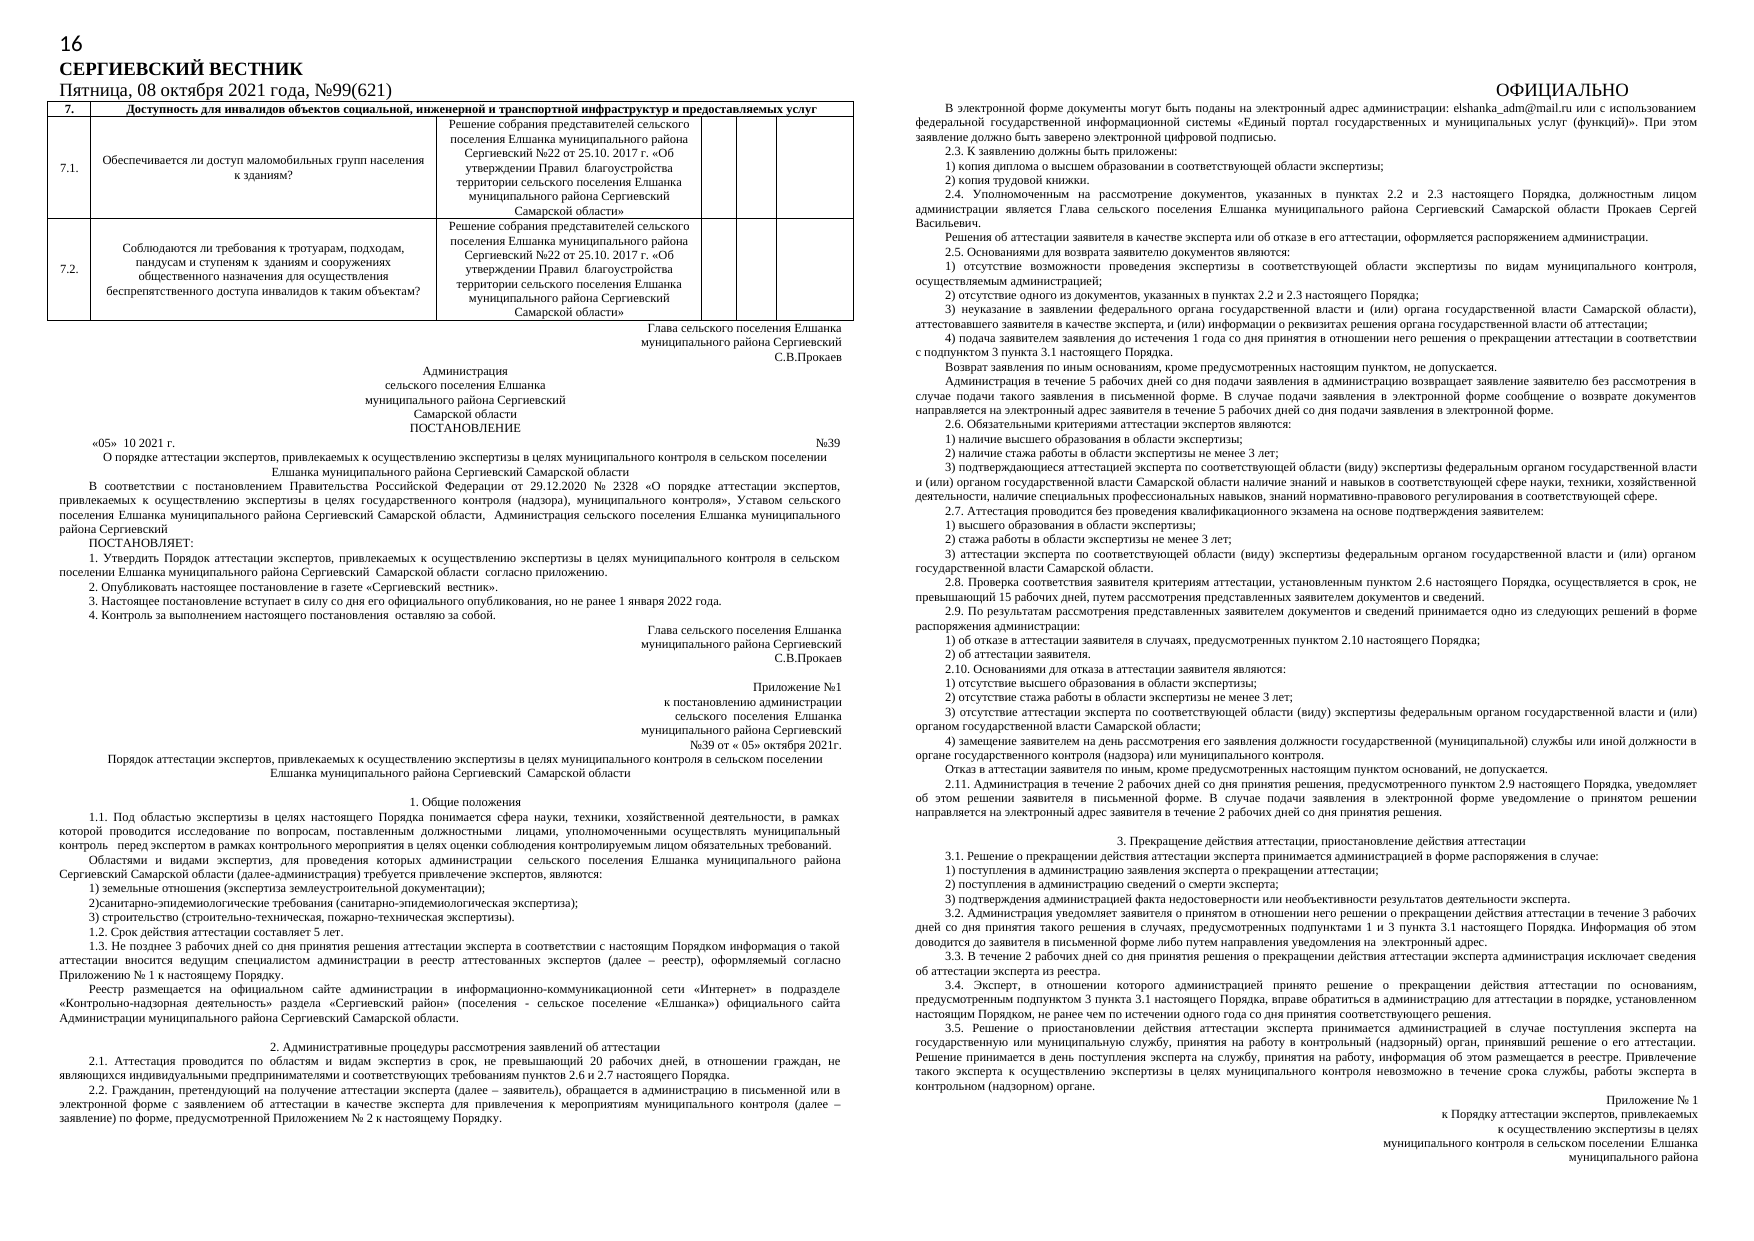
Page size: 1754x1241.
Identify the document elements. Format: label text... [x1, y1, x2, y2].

text сельского поселения Елшанка [59, 709, 842, 723]
text 3) строительство (строительно-техническая, пожарно-техническая экспертизы). [59, 910, 842, 924]
text 3) неуказание в заявлении федерального органа государственной власти и (или) органа государственной власти Самарской области), аттестовавшего заявителя в качестве эксперта, и (или) информации о реквизитах решения органа государственной власти об аттестации; [915, 302, 1698, 331]
text Областями и видами экспертиз, для проведения которых администрации сельского поселения Елшанка муниципального района Сергиевский Самарской области (далее-администрация) требуется привлечение экспертов, являются: [59, 852, 842, 881]
text к осуществлению экспертизы в целях [915, 1121, 1698, 1136]
text ПОСТАНОВЛЯЕТ: [59, 536, 842, 551]
text муниципального района Сергиевский [59, 723, 842, 737]
text С.В.Прокаев [59, 349, 842, 364]
text 2.8. Проверка соответствия заявителя критериям аттестации, установленным пунктом 2.6 настоящего Порядка, осуществляется в срок, не превышающий 15 рабочих дней, путем рассмотрения представленных заявителем документов и сведений. [915, 575, 1698, 604]
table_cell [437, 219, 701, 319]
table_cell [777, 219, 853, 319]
text О порядке аттестации экспертов, привлекаемых к осуществлению экспертизы в целях муниципального контроля в сельском поселении Елшанка муниципального района Сергиевский Самарской области [59, 450, 842, 479]
text 2)санитарно-эпидемиологические требования (санитарно-эпидемиологическая экспертиза); [59, 896, 842, 910]
text 2) отсутствие одного из документов, указанных в пунктах 2.2 и 2.3 настоящего Порядка; [915, 288, 1698, 302]
text №39 от « 05» октября 2021г. [59, 737, 842, 752]
text В электронной форме документы могут быть поданы на электронный адрес администрации: elshanka_adm@mail.ru или с использованием федеральной государственной информационной системы «Единый портал государственных и муниципальных услуг (функций)». При этом заявление должно быть заверено электронной цифровой подписью. [915, 101, 1698, 144]
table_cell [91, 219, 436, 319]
text «05» 10 2021 г. №39 [59, 436, 842, 450]
text 1) земельные отношения (экспертиза землеустроительной документации); [59, 881, 842, 896]
text Порядок аттестации экспертов, привлекаемых к осуществлению экспертизы в целях муниципального контроля в сельском поселении Елшанка муниципального района Сергиевский Самарской области [59, 752, 842, 781]
text 4. Контроль за выполнением настоящего постановления оставляю за собой. [59, 608, 842, 622]
text Глава сельского поселения Елшанка [59, 622, 842, 637]
text Возврат заявления по иным основаниям, кроме предусмотренных настоящим пунктом, не допускается. [915, 359, 1698, 374]
text 3) подтверждающиеся аттестацией эксперта по соответствующей области (виду) экспертизы федеральным органом государственной власти и (или) органом государственной власти Самарской области наличие знаний и навыков в соответствующей сфере науки, техники, хозяйственной деятельности, наличие специальных профессиональных навыков, знаний нормативно-правового регулирования в соответствующей сфере. [915, 460, 1698, 503]
text муниципального района [915, 1150, 1698, 1164]
text 2. Административные процедуры рассмотрения заявлений об аттестации [59, 1039, 842, 1054]
text 4) подача заявителем заявления до истечения 1 года со дня принятия в отношении него решения о прекращении аттестации в соответствии с подпунктом 3 пункта 3.1 настоящего Порядка. [915, 331, 1698, 359]
text Глава сельского поселения Елшанка [59, 321, 842, 335]
text муниципального контроля в сельском поселении Елшанка [915, 1136, 1698, 1150]
text 2) отсутствие стажа работы в области экспертизы не менее 3 лет; [915, 690, 1698, 704]
text 2. Опубликовать настоящее постановление в газете «Сергиевский вестник». [59, 579, 842, 594]
text 2.10. Основаниями для отказа в аттестации заявителя являются: [915, 661, 1698, 676]
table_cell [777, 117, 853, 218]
text 2.5. Основаниями для возврата заявителю документов являются: [915, 244, 1698, 259]
text Самарской области [59, 407, 842, 421]
text 2.3. К заявлению должны быть приложены: [915, 144, 1698, 158]
text 1) поступления в администрацию заявления эксперта о прекращении аттестации; [915, 863, 1698, 877]
text 2.2. Гражданин, претендующий на получение аттестации эксперта (далее – заявитель), обращается в администрацию в письменной или в электронной форме с заявлением об аттестации в качестве эксперта для привлечения к мероприятиям муниципального контроля (далее – заявление) по форме, предусмотренной Приложением № 2 к настоящему Порядку. [59, 1082, 842, 1126]
text муниципального района Сергиевский [59, 392, 842, 407]
text 3) аттестации эксперта по соответствующей области (виду) экспертизы федеральным органом государственной власти и (или) органом государственной власти Самарской области. [915, 546, 1698, 575]
text 3.2. Администрация уведомляет заявителя о принятом в отношении него решении о прекращении действия аттестации в течение 3 рабочих дней со дня принятия такого решения в случаях, предусмотренных подпунктами 1 и 3 пункта 3.1 настоящего Порядка. Информация об этом доводится до заявителя в письменной форме либо путем направления уведомления на электронный адрес. [915, 906, 1698, 949]
text Приложение № 1 [915, 1093, 1698, 1107]
text 1. Утвердить Порядок аттестации экспертов, привлекаемых к осуществлению экспертизы в целях муниципального контроля в сельском поселении Елшанка муниципального района Сергиевский Самарской области согласно приложению. [59, 551, 842, 579]
text к постановлению администрации [59, 694, 842, 709]
text 2) поступления в администрацию сведений о смерти эксперта; [915, 877, 1698, 891]
text к Порядку аттестации экспертов, привлекаемых [915, 1107, 1698, 1121]
text 1) наличие высшего образования в области экспертизы; [915, 431, 1698, 446]
text 3.5. Решение о приостановлении действия аттестации эксперта принимается администрацией в случае поступления эксперта на государственную или муниципальную службу, принятия на работу в контрольный (надзорный) орган, принявший решение о его аттестации. Решение принимается в день поступления эксперта на службу, принятия на работу, информация об этом размещается в реестре. Привлечение такого эксперта к осуществлению экспертизы в целях муниципального контроля невозможно в течение срока службы, работы эксперта в контрольном (надзорном) органе. [915, 1021, 1698, 1093]
text 1. Общие положения [59, 795, 842, 809]
text 2.4. Уполномоченным на рассмотрение документов, указанных в пунктах 2.2 и 2.3 настоящего Порядка, должностным лицом администрации является Глава сельского поселения Елшанка муниципального района Сергиевский Самарской области Прокаев Сергей Васильевич. [915, 187, 1698, 230]
text 2) наличие стажа работы в области экспертизы не менее 3 лет; [915, 446, 1698, 460]
text 2.7. Аттестация проводится без проведения квалификационного экзамена на основе подтверждения заявителем: [915, 503, 1698, 518]
text ПОСТАНОВЛЕНИЕ [59, 421, 842, 436]
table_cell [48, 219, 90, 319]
text 2.9. По результатам рассмотрения представленных заявителем документов и сведений принимается одно из следующих решений в форме распоряжения администрации: [915, 604, 1698, 633]
text 3. Настоящее постановление вступает в силу со дня его официального опубликования, но не ранее 1 января 2022 года. [59, 594, 842, 608]
text Администрация [59, 364, 842, 378]
text 3) отсутствие аттестации эксперта по соответствующей области (виду) экспертизы федеральным органом государственной власти и (или) органом государственной власти Самарской области; [915, 704, 1698, 733]
text 2.1. Аттестация проводится по областям и видам экспертиз в срок, не превышающий 20 рабочих дней, в отношении граждан, не являющихся индивидуальными предпринимателями и соответствующих требованиям пунктов 2.6 и 2.7 настоящего Порядка. [59, 1054, 842, 1082]
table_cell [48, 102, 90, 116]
text 2) об аттестации заявителя. [915, 647, 1698, 661]
text 1.3. Не позднее 3 рабочих дней со дня принятия решения аттестации эксперта в соответствии с настоящим Порядком информация о такой аттестации вносится ведущим специалистом администрации в реестр аттестованных экспертов (далее – реестр), оформляемый согласно Приложению № 1 к настоящему Порядку. [59, 939, 842, 982]
text 2) стажа работы в области экспертизы не менее 3 лет; [915, 532, 1698, 546]
text 1.1. Под областью экспертизы в целях настоящего Порядка понимается сфера науки, техники, хозяйственной деятельности, в рамках которой проводится исследование по вопросам, поставленным должностными лицами, уполномоченными осуществлять муниципальный контроль перед экспертом в рамках контрольного мероприятия в целях оценки соблюдения контролируемым лицом обязательных требований. [59, 809, 842, 852]
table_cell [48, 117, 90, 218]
text 1) копия диплома о высшем образовании в соответствующей области экспертизы; [915, 158, 1698, 173]
text С.В.Прокаев [59, 651, 842, 666]
text В соответствии с постановлением Правительства Российской Федерации от 29.12.2020 № 2328 «О порядке аттестации экспертов, привлекаемых к осуществлению экспертизы в целях государственного контроля (надзора), муниципального контроля», Уставом сельского поселения Елшанка муниципального района Сергиевский Самарской области, Администрация сельского поселения Елшанка муниципального района Сергиевский [59, 479, 842, 536]
text муниципального района Сергиевский [59, 335, 842, 349]
text 4) замещение заявителем на день рассмотрения его заявления должности государственной (муниципальной) службы или иной должности в органе государственного контроля (надзора) или муниципального контроля. [915, 733, 1698, 762]
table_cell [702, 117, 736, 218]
text муниципального района Сергиевский [59, 637, 842, 651]
text 1) об отказе в аттестации заявителя в случаях, предусмотренных пунктом 2.10 настоящего Порядка; [915, 633, 1698, 647]
text 3. Прекращение действия аттестации, приостановление действия аттестации [915, 834, 1698, 848]
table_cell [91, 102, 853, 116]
text 1) высшего образования в области экспертизы; [915, 518, 1698, 532]
text 2.6. Обязательными критериями аттестации экспертов являются: [915, 417, 1698, 431]
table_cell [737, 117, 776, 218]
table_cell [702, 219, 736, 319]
text Реестр размещается на официальном сайте администрации в информационно-коммуникационной сети «Интернет» в подразделе «Контрольно-надзорная деятельность» раздела «Сергиевский район» (поселения - сельское поселение «Елшанка») официального сайта Администрации муниципального района Сергиевский Самарской области. [59, 982, 842, 1025]
text 3) подтверждения администрацией факта недостоверности или необъективности результатов деятельности эксперта. [915, 891, 1698, 906]
text 3.4. Эксперт, в отношении которого администрацией принято решение о прекращении действия аттестации по основаниям, предусмотренным подпунктом 3 пункта 3.1 настоящего Порядка, вправе обратиться в администрацию для аттестации в порядке, установленном настоящим Порядком, не ранее чем по истечении одного года со дня принятия соответствующего решения. [915, 978, 1698, 1021]
text 2) копия трудовой книжки. [915, 173, 1698, 187]
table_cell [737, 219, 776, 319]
text Администрация в течение 5 рабочих дней со дня подачи заявления в администрацию возвращает заявление заявителю без рассмотрения в случае подачи такого заявления в письменной форме. В случае подачи заявления в электронной форме сообщение о возврате документов направляется на электронный адрес заявителя в течение 5 рабочих дней со дня подачи заявления в электронной форме. [915, 374, 1698, 417]
text 1.2. Срок действия аттестации составляет 5 лет. [59, 924, 842, 939]
text 3.1. Решение о прекращении действия аттестации эксперта принимается администрацией в форме распоряжения в случае: [915, 848, 1698, 863]
text 1) отсутствие возможности проведения экспертизы в соответствующей области экспертизы по видам муниципального контроля, осуществляемым администрацией; [915, 259, 1698, 288]
text Решения об аттестации заявителя в качестве эксперта или об отказе в его аттестации, оформляется распоряжением администрации. [915, 230, 1698, 244]
text Отказ в аттестации заявителя по иным, кроме предусмотренных настоящим пунктом оснований, не допускается. [915, 762, 1698, 776]
text 2.11. Администрация в течение 2 рабочих дней со дня принятия решения, предусмотренного пунктом 2.9 настоящего Порядка, уведомляет об этом решении заявителя в письменной форме. В случае подачи заявления в электронной форме уведомление о принятом решении направляется на электронный адрес заявителя в течение 2 рабочих дней со дня принятия решения. [915, 776, 1698, 819]
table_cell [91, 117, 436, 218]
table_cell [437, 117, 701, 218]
text 3.3. В течение 2 рабочих дней со дня принятия решения о прекращении действия аттестации эксперта администрация исключает сведения об аттестации эксперта из реестра. [915, 949, 1698, 978]
text 1) отсутствие высшего образования в области экспертизы; [915, 676, 1698, 690]
text Приложение №1 [59, 680, 842, 694]
text сельского поселения Елшанка [59, 378, 842, 392]
